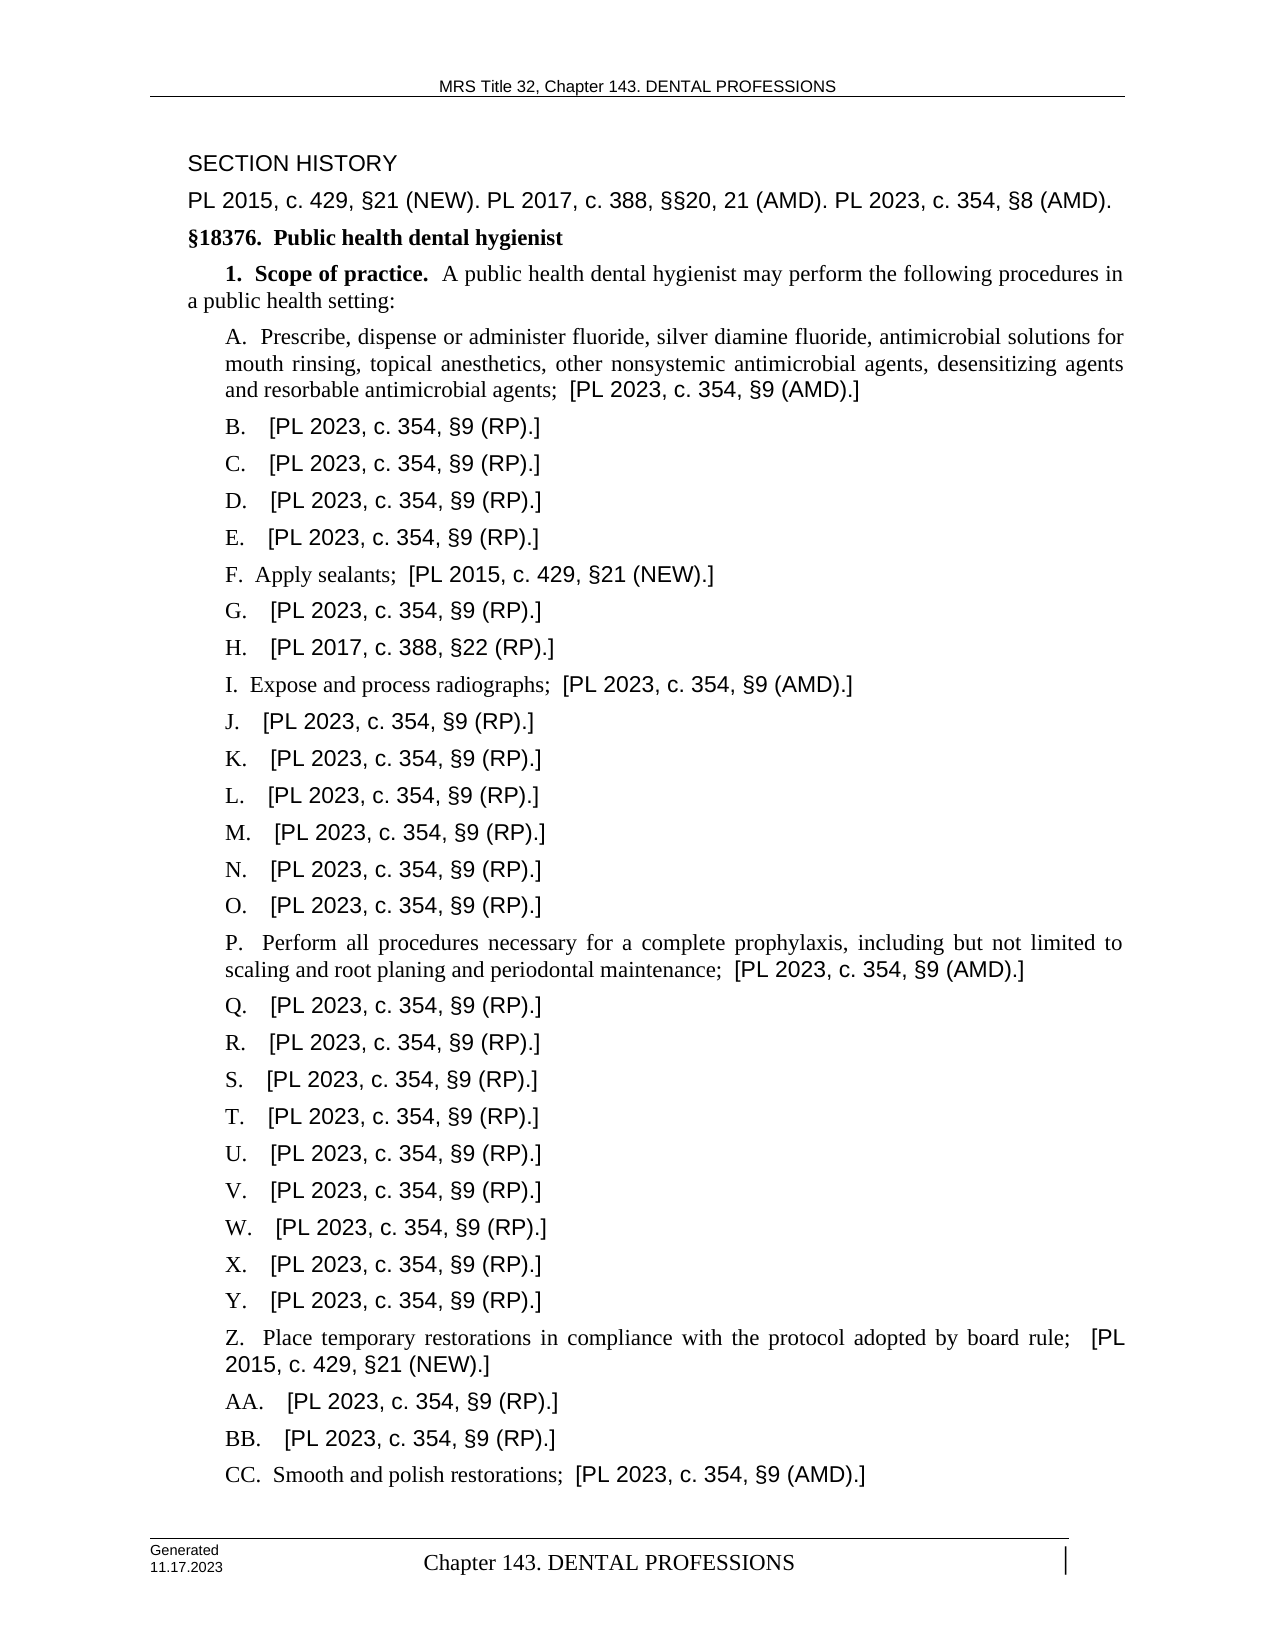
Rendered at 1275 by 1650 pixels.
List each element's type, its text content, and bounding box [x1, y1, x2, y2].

text R. [PL 2023, c. 354, §9 (RP).] [225, 1029, 1125, 1056]
text P. Perform all procedures necessary for a complete prophylaxis, including but not limited to scaling and root planing and periodontal maintenance; [PL 2023, c. 354, §9 (AMD).] [225, 929, 1125, 982]
text E. [PL 2023, c. 354, §9 (RP).] [225, 524, 1125, 550]
text Y. [PL 2023, c. 354, §9 (RP).] [225, 1287, 1125, 1314]
text J. [PL 2023, c. 354, §9 (RP).] [225, 708, 1125, 734]
text §18376. Public health dental hygienist [187, 223, 1125, 250]
text S. [PL 2023, c. 354, §9 (RP).] [225, 1066, 1125, 1093]
text X. [PL 2023, c. 354, §9 (RP).] [225, 1251, 1125, 1277]
text BB. [PL 2023, c. 354, §9 (RP).] [225, 1424, 1125, 1451]
text SECTION HISTORY [187, 150, 1125, 176]
text Z. Place temporary restorations in compliance with the protocol adopted by board rule; [PL 2015, c. 429, §21 (NEW).] [225, 1324, 1125, 1377]
text AA. [PL 2023, c. 354, §9 (RP).] [225, 1388, 1125, 1414]
text K. [PL 2023, c. 354, §9 (RP).] [225, 745, 1125, 771]
text D. [PL 2023, c. 354, §9 (RP).] [225, 487, 1125, 513]
text V. [PL 2023, c. 354, §9 (RP).] [225, 1177, 1125, 1203]
text T. [PL 2023, c. 354, §9 (RP).] [225, 1103, 1125, 1129]
text PL 2015, c. 429, §21 (NEW). PL 2017, c. 388, §§20, 21 (AMD). PL 2023, c. 354, §8 (AMD). [187, 187, 1125, 213]
text CC. Smooth and polish restorations; [PL 2023, c. 354, §9 (AMD).] [225, 1461, 1125, 1488]
text O. [PL 2023, c. 354, §9 (RP).] [225, 892, 1125, 919]
text G. [PL 2023, c. 354, §9 (RP).] [225, 597, 1125, 624]
text A. Prescribe, dispense or administer fluoride, silver diamine fluoride, antimicrobial solutions for mouth rinsing, topical anesthetics, other nonsystemic antimicrobial agents, desensitizing agents and resorbable antimicrobial agents; [PL 2023, c. 354, §9 (AMD).] [225, 323, 1125, 403]
text M. [PL 2023, c. 354, §9 (RP).] [225, 819, 1125, 845]
text W. [PL 2023, c. 354, §9 (RP).] [225, 1214, 1125, 1240]
text B. [PL 2023, c. 354, §9 (RP).] [225, 413, 1125, 439]
text L. [PL 2023, c. 354, §9 (RP).] [225, 782, 1125, 808]
text N. [PL 2023, c. 354, §9 (RP).] [225, 856, 1125, 882]
text Q. [PL 2023, c. 354, §9 (RP).] [225, 992, 1125, 1019]
text C. [PL 2023, c. 354, §9 (RP).] [225, 450, 1125, 476]
text F. Apply sealants; [PL 2015, c. 429, §21 (NEW).] [225, 561, 1125, 587]
text H. [PL 2017, c. 388, §22 (RP).] [225, 634, 1125, 661]
text I. Expose and process radiographs; [PL 2023, c. 354, §9 (AMD).] [225, 671, 1125, 698]
text U. [PL 2023, c. 354, §9 (RP).] [225, 1140, 1125, 1166]
text 1. Scope of practice. A public health dental hygienist may perform the following procedures in a public health setting: [187, 260, 1125, 313]
